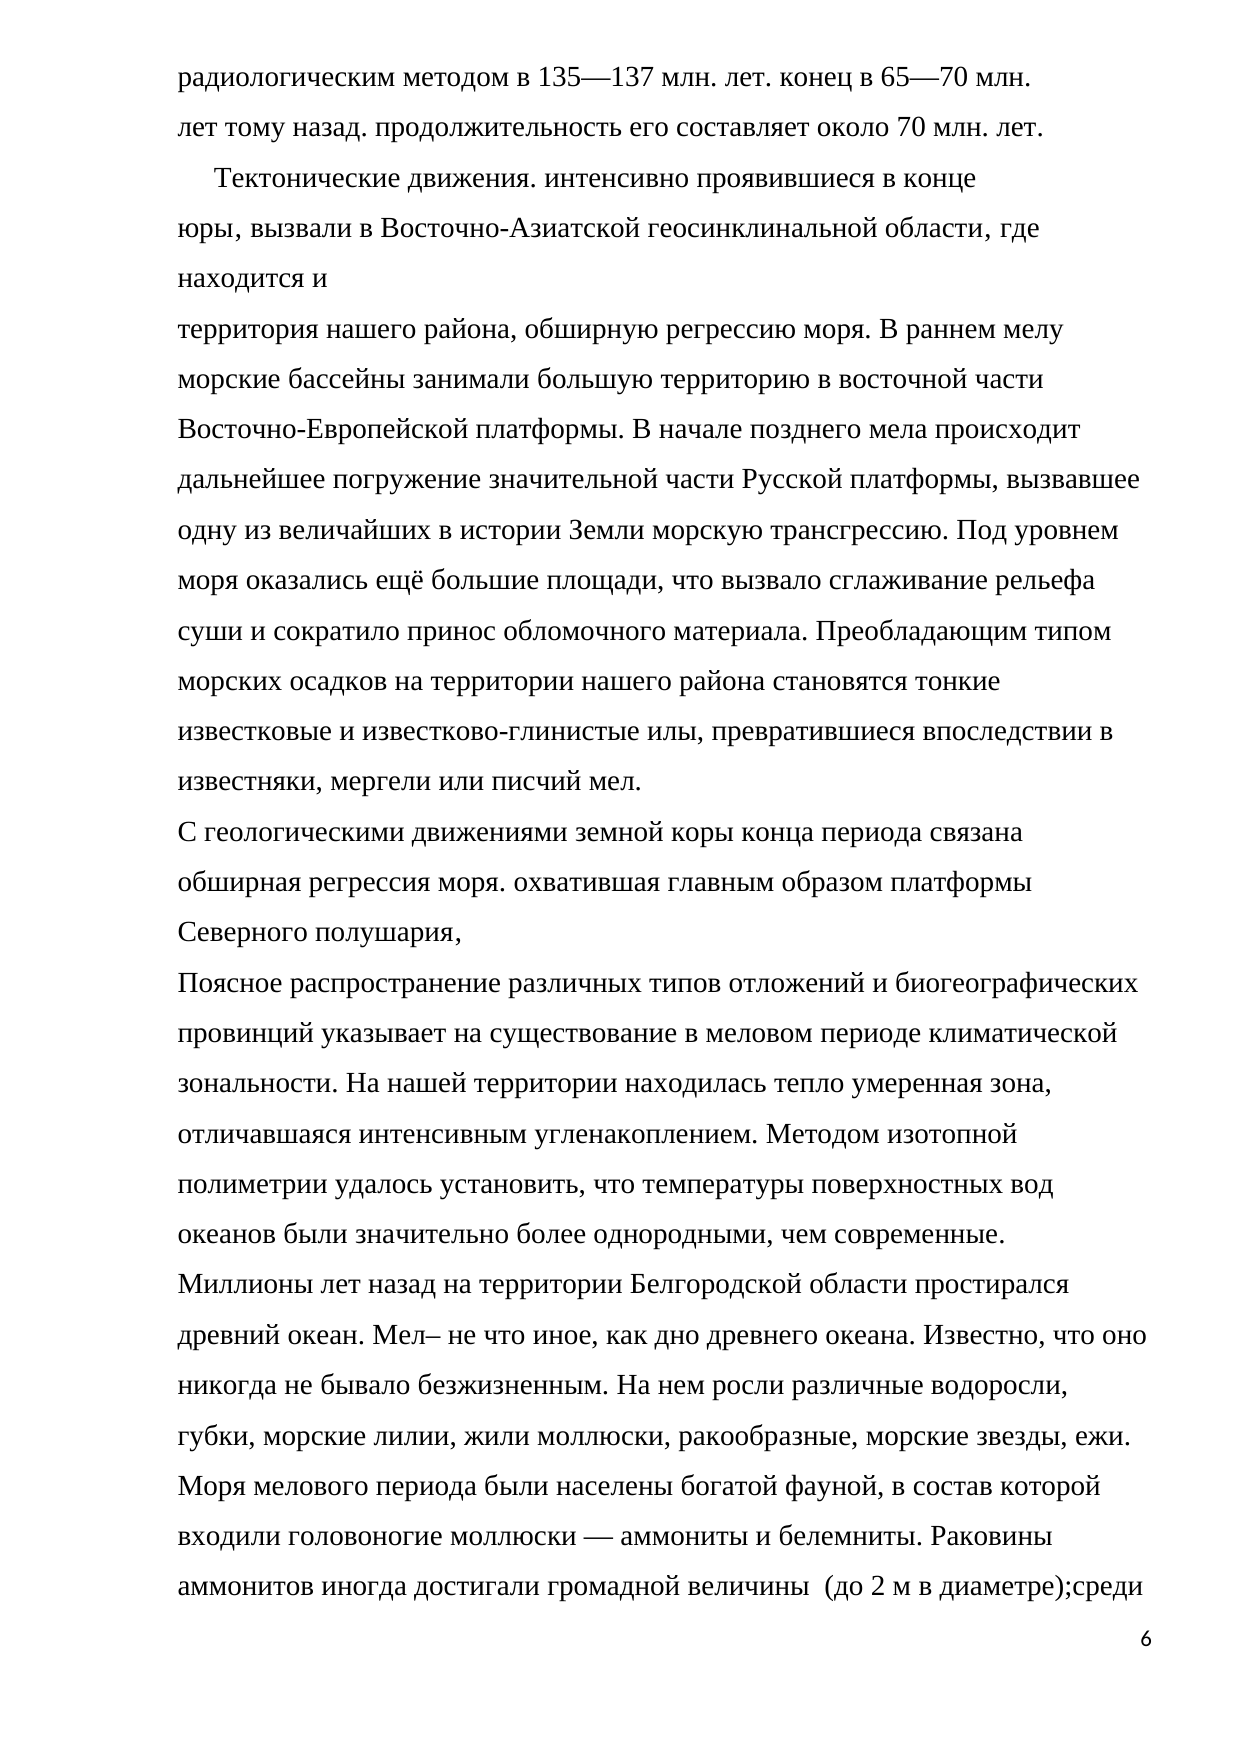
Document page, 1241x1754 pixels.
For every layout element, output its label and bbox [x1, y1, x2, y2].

text [177, 59, 1152, 1250]
text [177, 1267, 1152, 1602]
